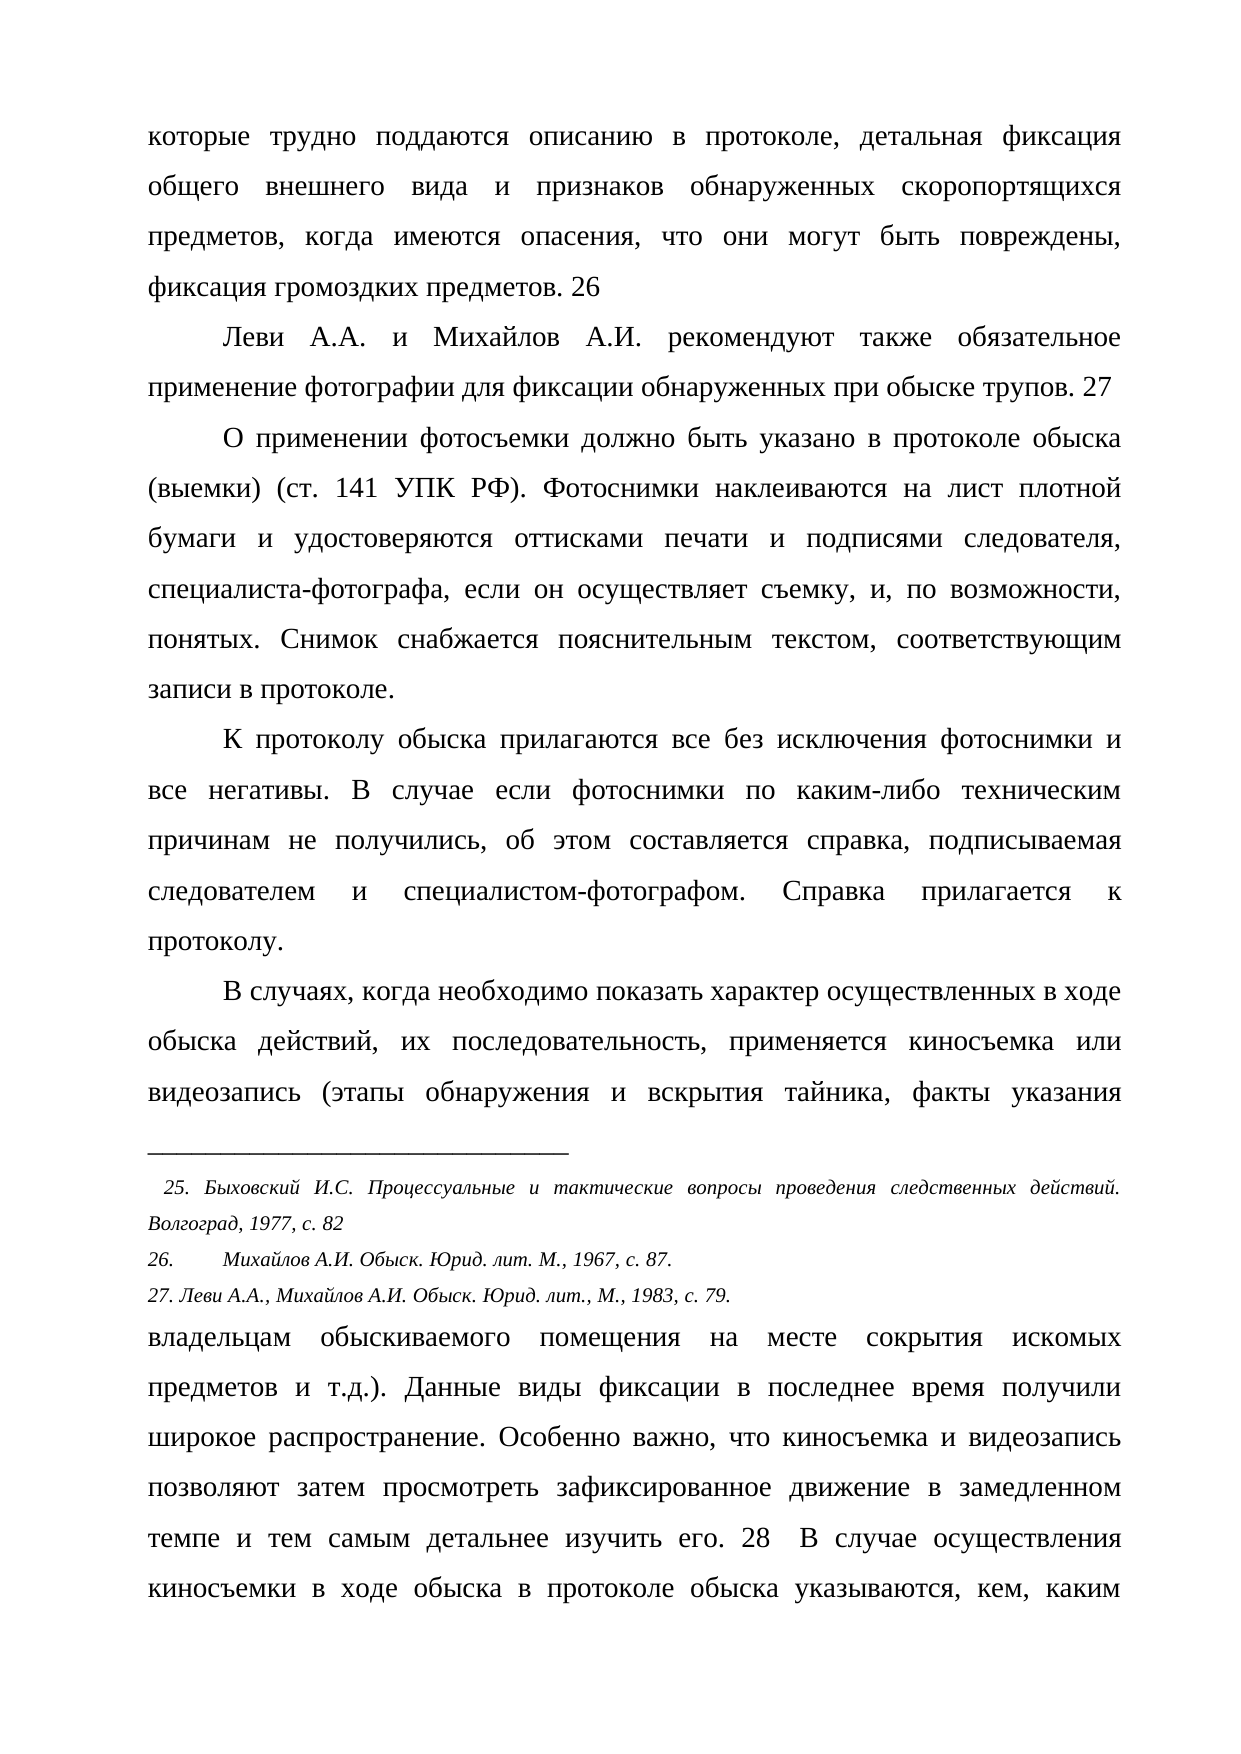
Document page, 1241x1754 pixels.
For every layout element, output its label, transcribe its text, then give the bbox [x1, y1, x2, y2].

text Леви А.А. и Михайлов А.И. рекомендуют также обязательное применение фотографии для фиксации обнаруженных при обыске трупов. 27 [148, 319, 1122, 403]
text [148, 118, 1122, 303]
text О применении фотосъемки должно быть указано в протоколе обыска (выемки) (ст. 141 УПК РФ). Фотоснимки наклеиваются на лист плотной бумаги и удостоверяются оттисками печати и подписями следователя, специалиста-фотографа, если он осуществляет съемку, и, по возможности, понятых. Снимок снабжается пояснительным текстом, соответствующим записи в протоколе. [148, 420, 1122, 705]
text В случаях, когда необходимо показать характер осуществленных в ходе обыска действий, их последовательность, применяется киносъемка или видеозапись (этапы обнаружения и вскрытия тайника, факты указания _____________________________ [148, 973, 1122, 1158]
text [148, 1319, 1122, 1604]
list Михайлов А.И. Обыск. Юрид. лит. М., 1967, с. 87. [148, 1247, 1122, 1271]
text 27. Леви А.А., Михайлов А.И. Обыск. Юрид. лит., М., 1983, с. 79. [148, 1283, 1122, 1307]
text 25. Быховский И.С. Процессуальные и тактические вопросы проведения следственных действий. Волгоград, 1977, с. 82 [148, 1175, 1122, 1235]
text К протоколу обыска прилагаются все без исключения фотоснимки и все негативы. В случае если фотоснимки по каким-либо техническим причинам не получились, об этом составляется справка, подписываемая следователем и специалистом-фотографом. Справка прилагается к протоколу. [148, 722, 1122, 957]
